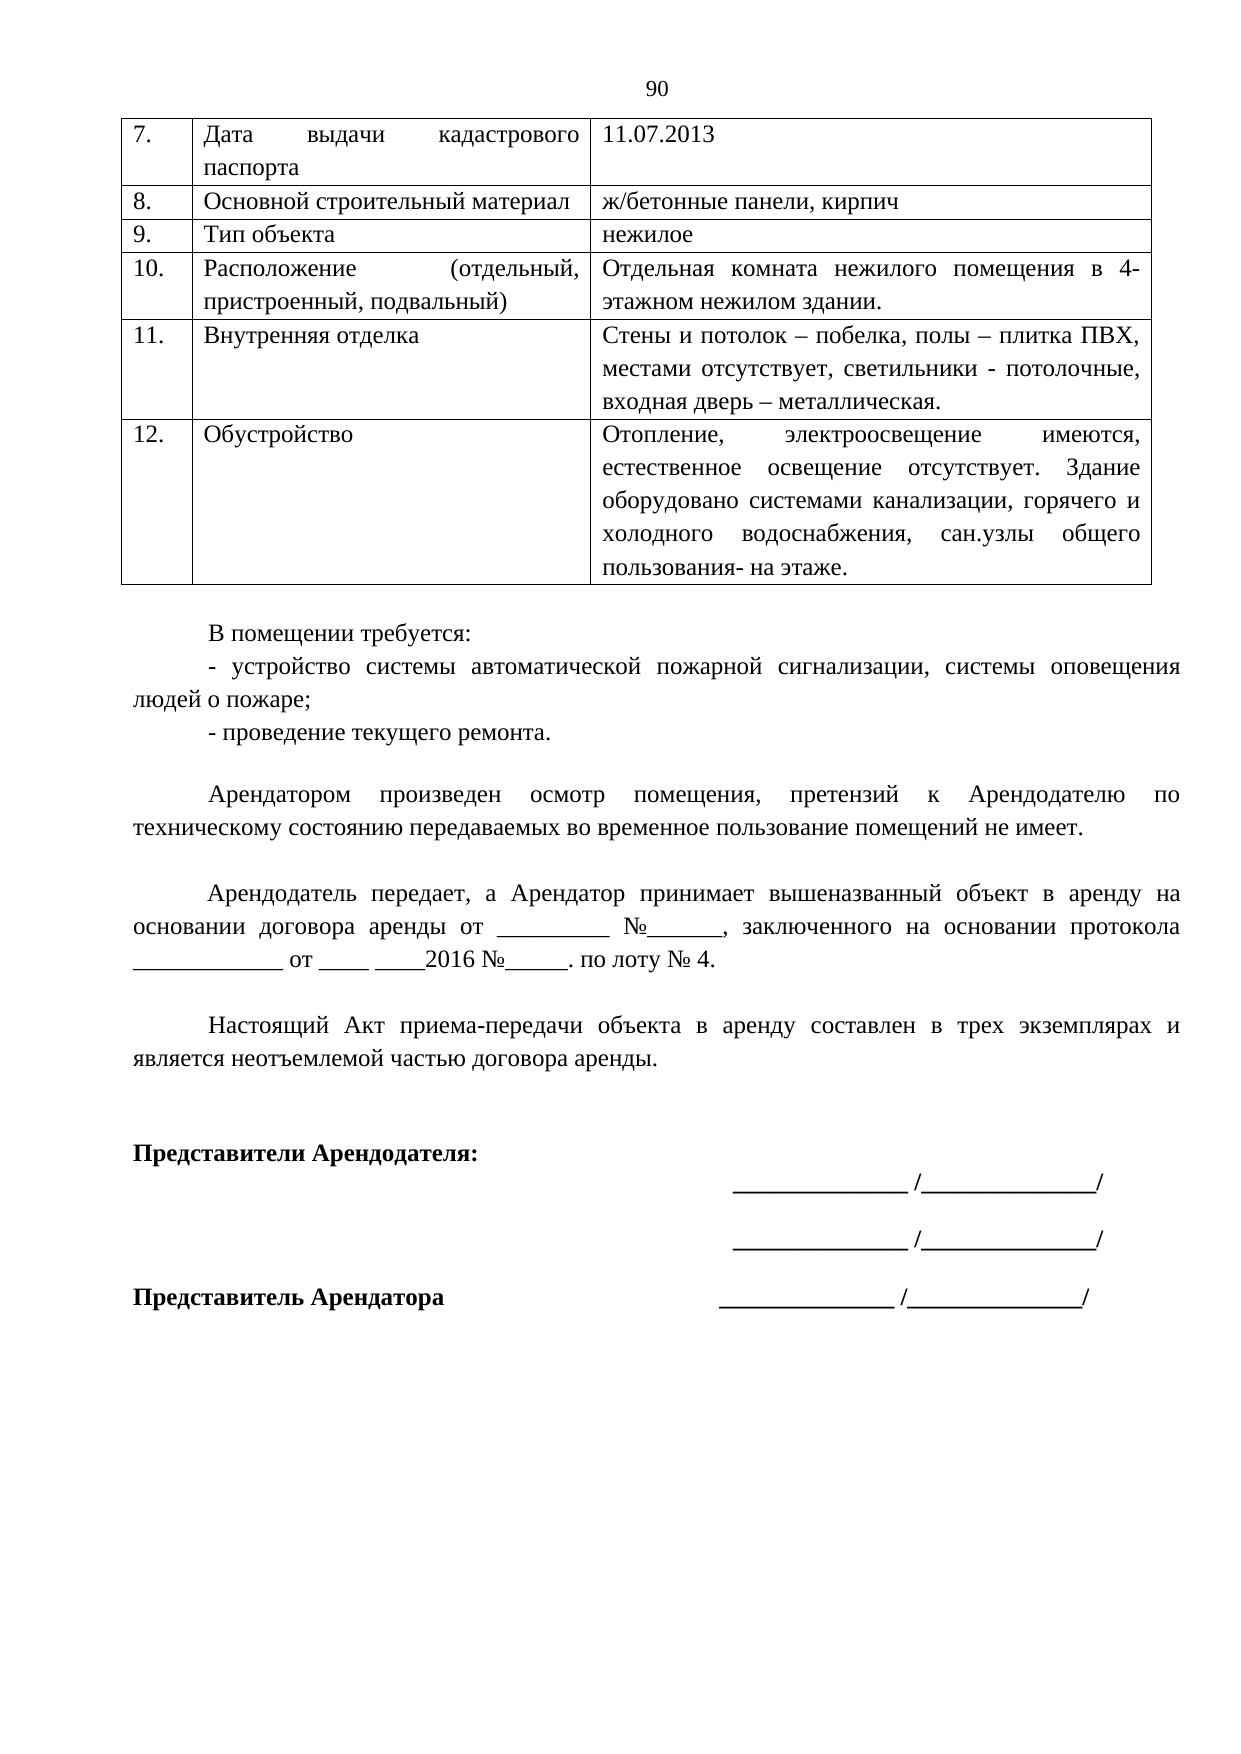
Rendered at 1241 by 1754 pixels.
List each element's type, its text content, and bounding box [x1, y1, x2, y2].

text ______________ /______________/ [133, 1167, 1181, 1196]
table_cell 8. [122, 186, 192, 218]
table_cell Стены и потолок – побелка, полы – плитка ПВХ, местами отсутствует, светильники - потолочные, входная дверь – металлическая. [591, 320, 1151, 418]
text - устройство системы автоматической пожарной сигнализации, системы оповещения людей о пожаре; [133, 651, 1181, 713]
table_cell 9. [122, 220, 192, 252]
text Арендодатель передает, а Арендатор принимает вышеназванный объект в аренду на основании договора аренды от _________ №______, заключенного на основании протокола ____________ от ____ ____2016 №_____. по лоту № 4. [133, 878, 1181, 973]
text Представители Арендодателя: [133, 1138, 1181, 1167]
table_cell Отопление, электроосвещение имеются, естественное освещение отсутствует. Здание оборудовано системами канализации, горячего и холодного водоснабжения, сан.узлы общего пользования- на этаже. [591, 420, 1151, 584]
table_cell Отдельная комната нежилого помещения в 4-этажном нежилом здании. [591, 253, 1151, 319]
table_cell Дата выдачи кадастрового паспорта [193, 119, 590, 185]
text ______________ /______________/ [133, 1224, 1181, 1253]
table_cell Расположение (отдельный, пристроенный, подвальный) [193, 253, 590, 319]
table_cell Внутренняя отделка [193, 320, 590, 418]
table_cell 10. [122, 253, 192, 319]
table_cell Обустройство [193, 420, 590, 584]
table_cell 11.07.2013 [591, 119, 1151, 185]
table_cell ж/бетонные панели, кирпич [591, 186, 1151, 218]
table_cell 12. [122, 420, 192, 584]
table_cell 11. [122, 320, 192, 418]
text В помещении требуется: [133, 618, 1181, 647]
table_cell 7. [122, 119, 192, 185]
table_cell нежилое [591, 220, 1151, 252]
text - проведение текущего ремонта. [133, 717, 1181, 746]
table_cell Основной строительный материал [193, 186, 590, 218]
table_cell Тип объекта [193, 220, 590, 252]
text Арендатором произведен осмотр помещения, претензий к Арендодателю по техническому состоянию передаваемых во временное пользование помещений не имеет. [133, 779, 1181, 841]
text Представитель Арендатора ______________ /______________/ [133, 1282, 1181, 1311]
text Настоящий Акт приема-передачи объекта в аренду составлен в трех экземплярах и является неотъемлемой частью договора аренды. [133, 1010, 1181, 1072]
